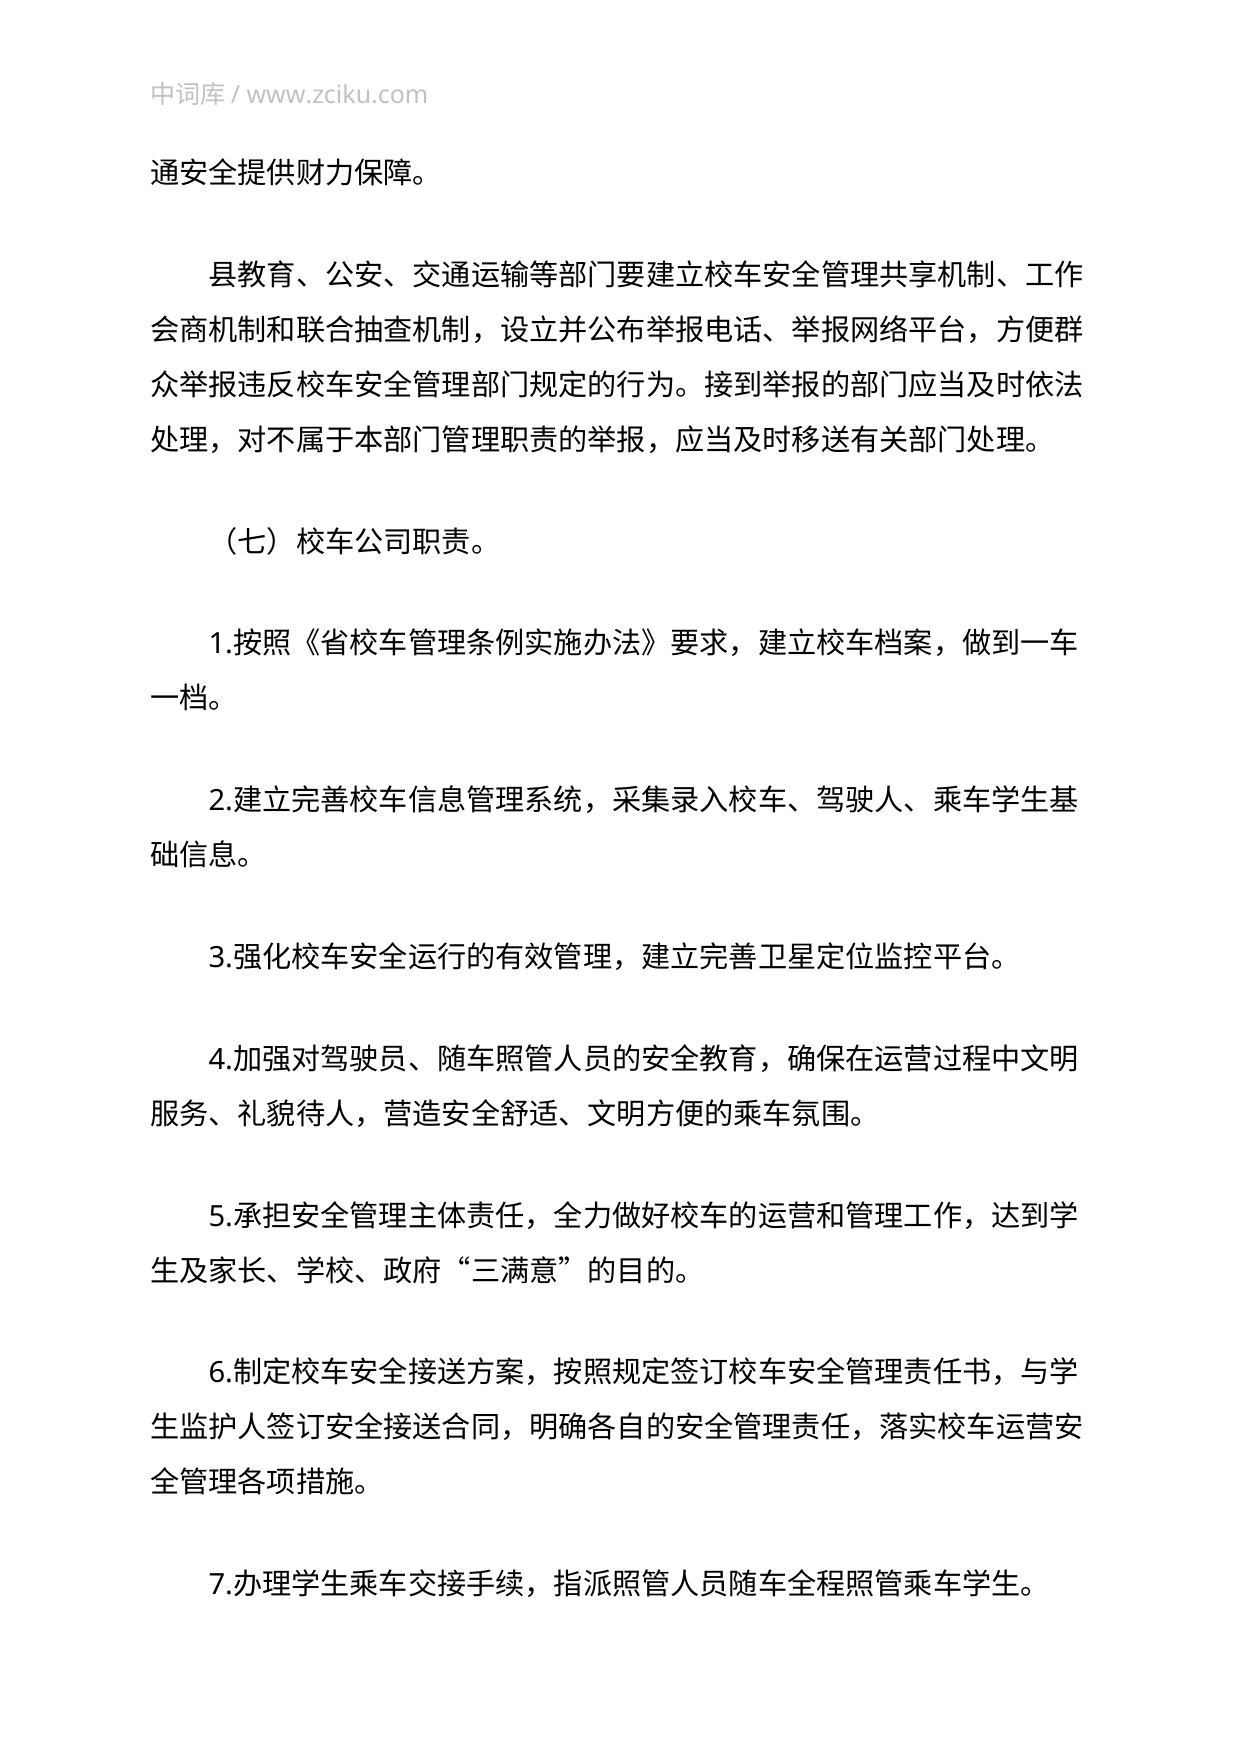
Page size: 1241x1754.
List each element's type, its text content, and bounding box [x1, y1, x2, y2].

text 5.承担安全管理主体责任，全力做好校车的运营和管理工作，达到学生及家长、学校、政府“三满意”的目的。 [150, 1192, 1090, 1289]
text 2.建立完善校车信息管理系统，采集录入校车、驾驶人、乘车学生基础信息。 [150, 777, 1090, 874]
text 县教育、公安、交通运输等部门要建立校车安全管理共享机制、工作会商机制和联合抽查机制，设立并公布举报电话、举报网络平台，方便群众举报违反校车安全管理部门规定的行为。接到举报的部门应当及时依法处理，对不属于本部门管理职责的举报，应当及时移送有关部门处理。 [150, 252, 1090, 459]
text 3.强化校车安全运行的有效管理，建立完善卫星定位监控平台。 [150, 933, 1090, 976]
text 7.办理学生乘车交接手续，指派照管人员随车全程照管乘车学生。 [150, 1561, 1090, 1603]
text 4.加强对驾驶员、随车照管人员的安全教育，确保在运营过程中文明服务、礼貌待人，营造安全舒适、文明方便的乘车氛围。 [150, 1036, 1090, 1133]
text 1.按照《省校车管理条例实施办法》要求，建立校车档案，做到一车一档。 [150, 620, 1090, 717]
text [150, 150, 1090, 192]
text （七）校车公司职责。 [150, 518, 1090, 561]
text 6.制定校车安全接送方案，按照规定签订校车安全管理责任书，与学生监护人签订安全接送合同，明确各自的安全管理责任，落实校车运营安全管理各项措施。 [150, 1349, 1090, 1501]
